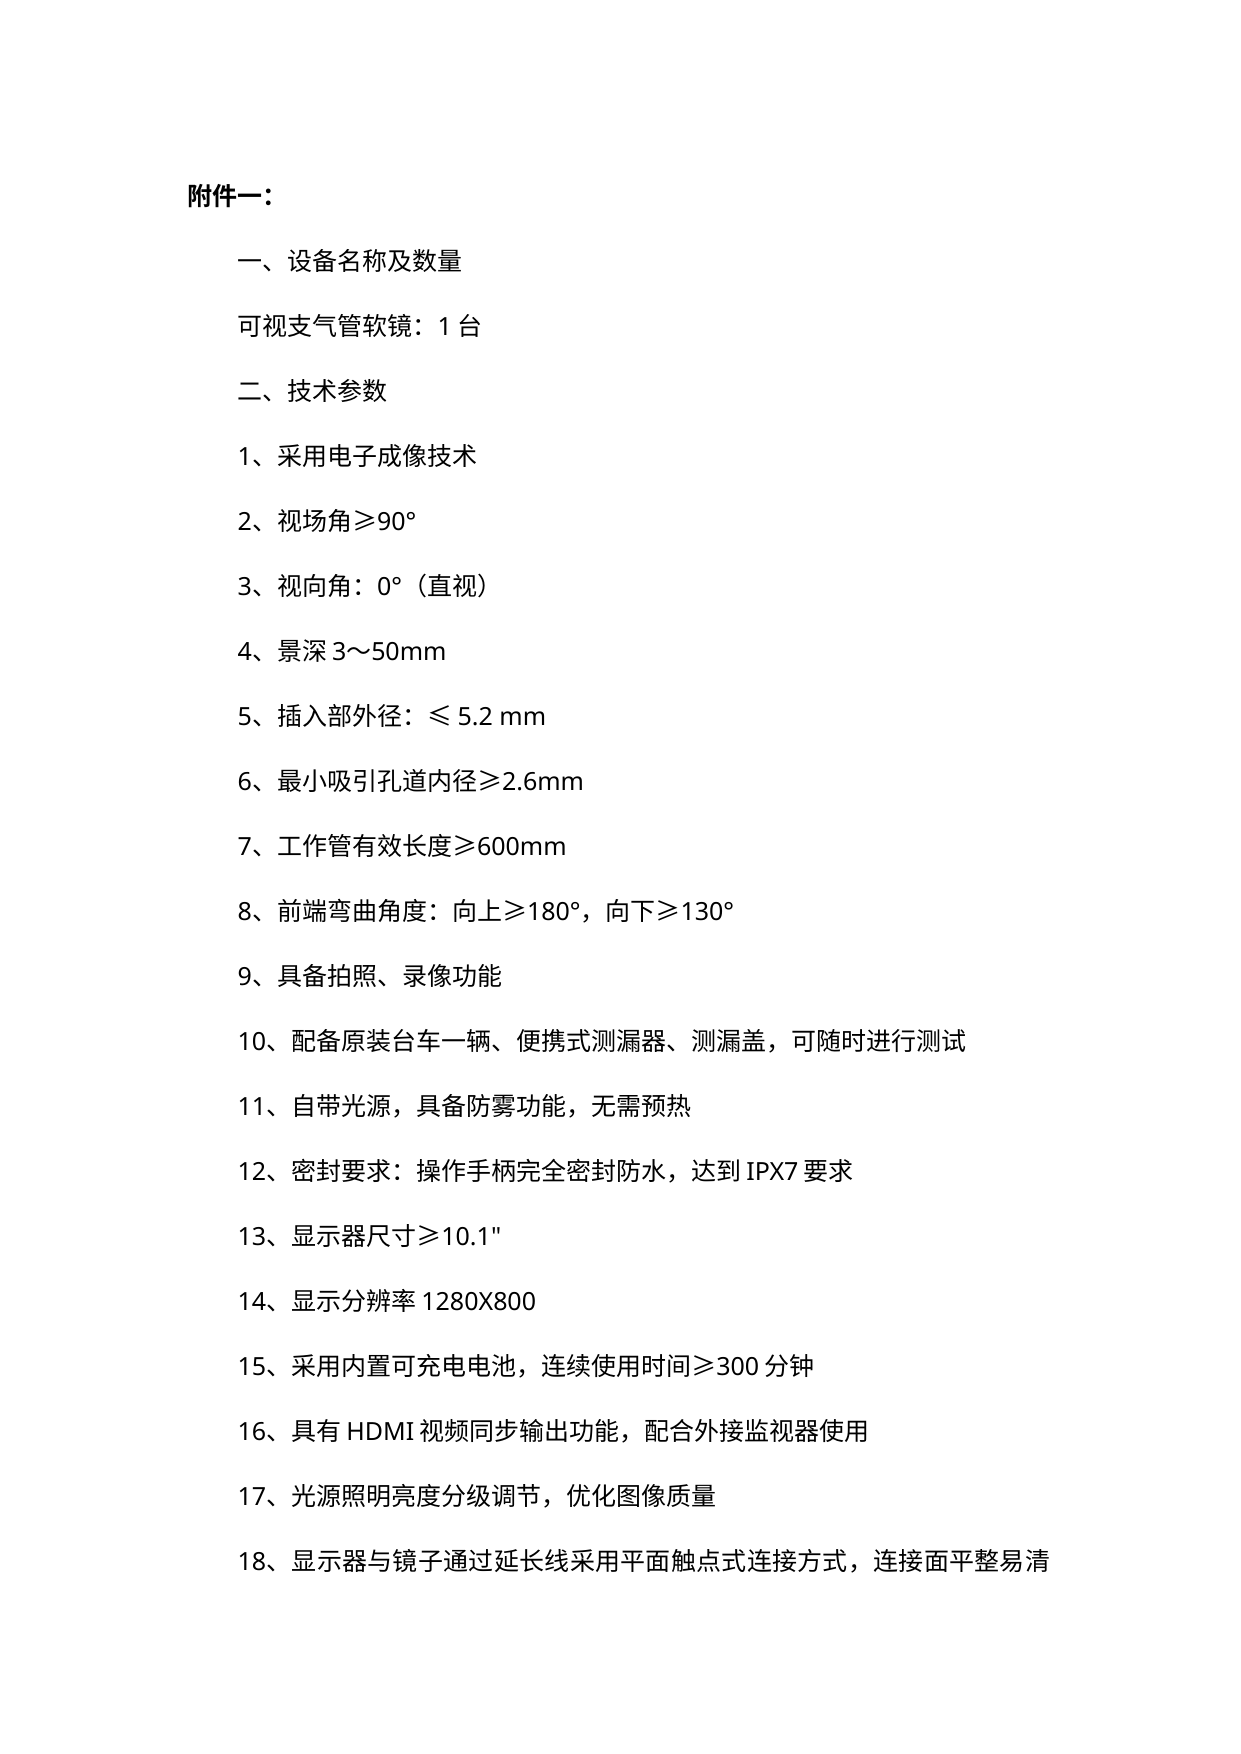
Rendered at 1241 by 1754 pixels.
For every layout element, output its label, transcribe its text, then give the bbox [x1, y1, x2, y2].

text 二、技术参数 [187, 357, 1053, 422]
text 10、配备原装台车一辆、便携式测漏器、测漏盖，可随时进行测试 [187, 1007, 1053, 1072]
text 可视支气管软镜：1台 [187, 292, 1053, 357]
text 17、光源照明亮度分级调节，优化图像质量 [187, 1462, 1053, 1527]
text 16、具有HDMI视频同步输出功能，配合外接监视器使用 [187, 1397, 1053, 1462]
text 5、插入部外径：≤ 5.2 mm [187, 682, 1053, 747]
subtitle 附件一： [187, 162, 1053, 227]
text 1、采用电子成像技术 [187, 422, 1053, 487]
text 9、具备拍照、录像功能 [187, 942, 1053, 1007]
text 8、前端弯曲角度：向上≥180°，向下≥130° [187, 877, 1053, 942]
text 一、设备名称及数量 [187, 227, 1053, 292]
text 11、自带光源，具备防雾功能，无需预热 [187, 1072, 1053, 1137]
text 13、显示器尺寸≥10.1" [187, 1202, 1053, 1267]
text 15、采用内置可充电电池，连续使用时间≥300分钟 [187, 1332, 1053, 1397]
text 14、显示分辨率1280X800 [187, 1267, 1053, 1332]
text 7、工作管有效长度≥600mm [187, 812, 1053, 877]
text 4、景深3～50mm [187, 617, 1053, 682]
text 6、最小吸引孔道内径≥2.6mm [187, 747, 1053, 812]
text 3、视向角：0°（直视） [187, 552, 1053, 617]
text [187, 1527, 1053, 1592]
text 2、视场角≥90° [187, 487, 1053, 552]
text 12、密封要求：操作手柄完全密封防水，达到IPX7要求 [187, 1137, 1053, 1202]
